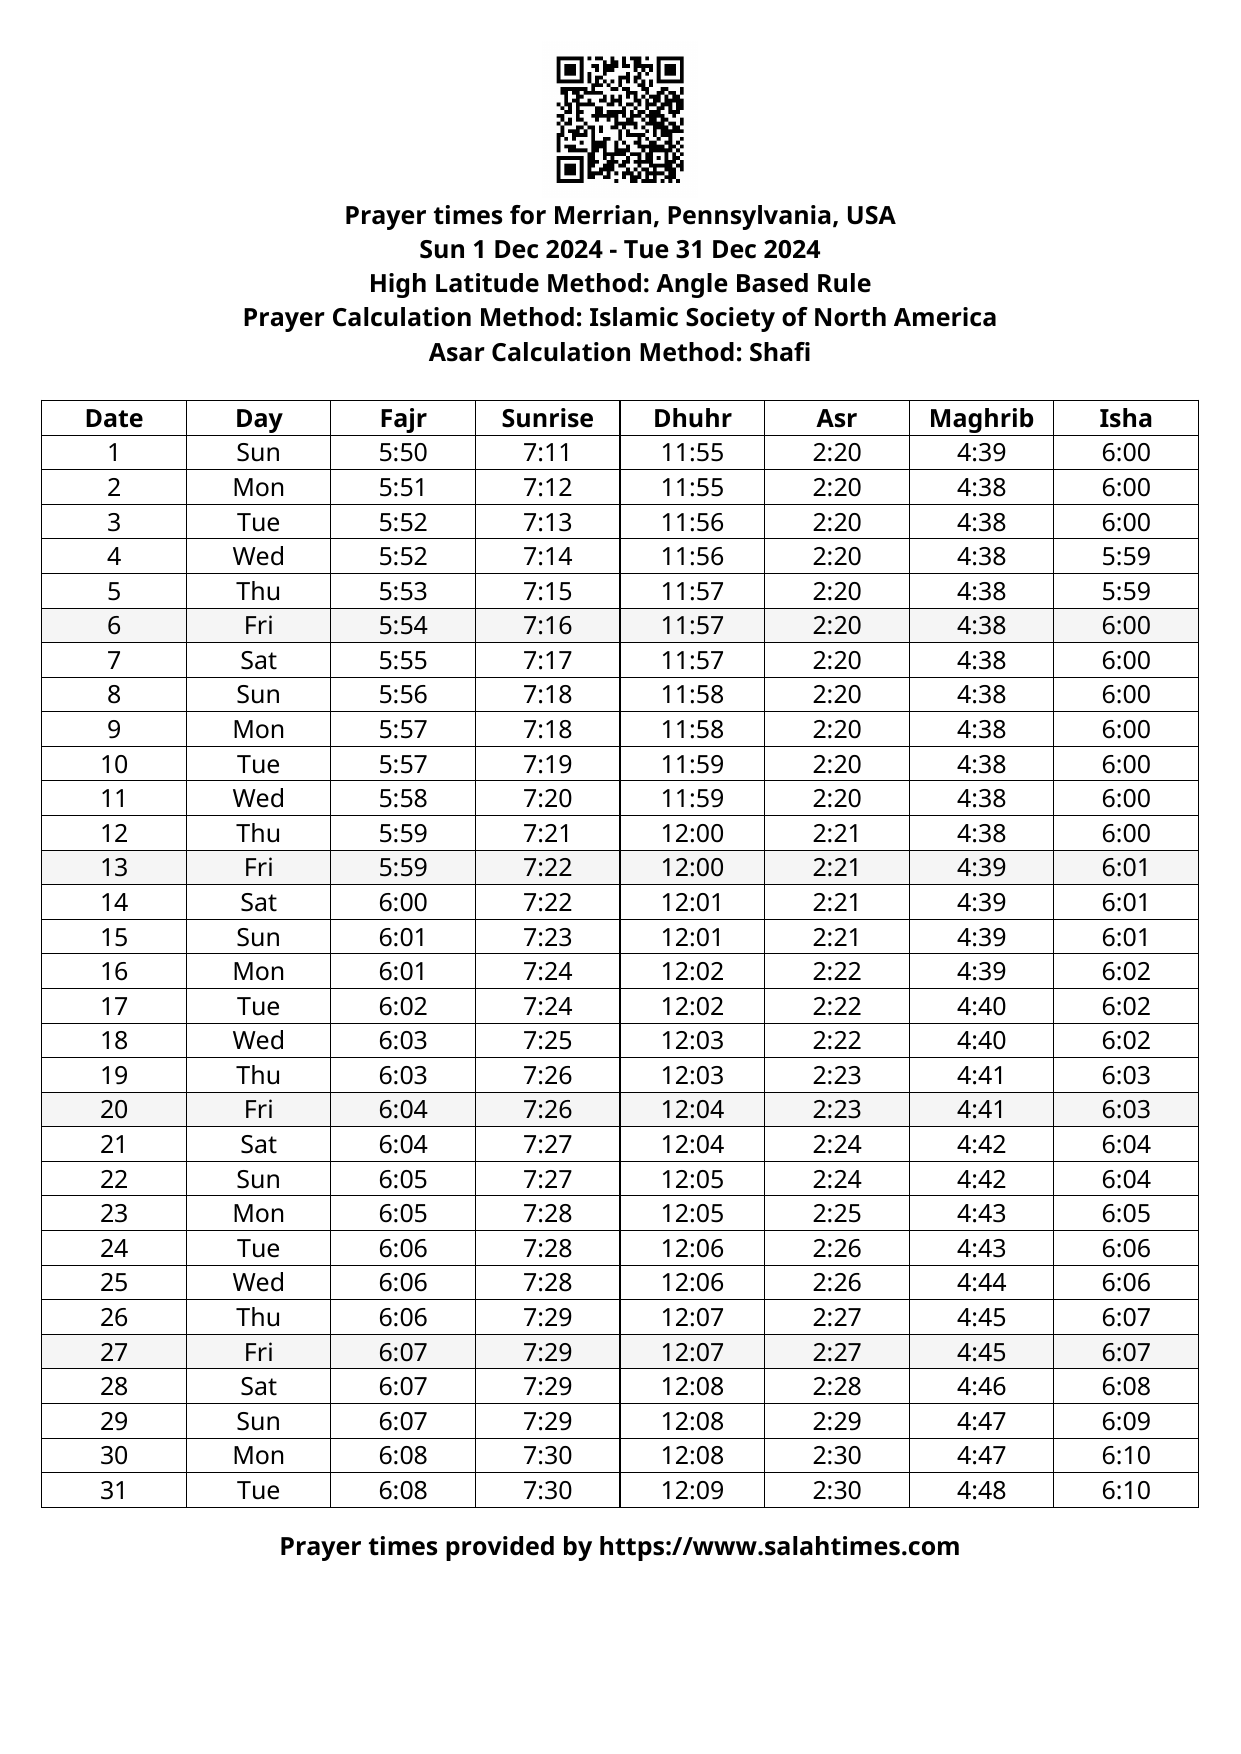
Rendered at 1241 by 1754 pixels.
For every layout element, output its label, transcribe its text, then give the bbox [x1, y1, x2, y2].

table_cell 2:24 [765, 1162, 909, 1195]
picture [542, 41, 699, 198]
table_cell 7:20 [476, 781, 619, 815]
table_cell 6:00 [1054, 712, 1198, 746]
table_cell 12:05 [621, 1196, 764, 1230]
table_cell 4:38 [910, 470, 1053, 504]
table_cell 2:20 [765, 747, 909, 780]
table_cell 2:28 [765, 1369, 909, 1403]
table_cell Sun [187, 1162, 330, 1195]
table_cell 7:30 [476, 1473, 619, 1507]
table_cell 4:43 [910, 1196, 1053, 1230]
table_cell 2 [42, 470, 186, 504]
table_cell 2:21 [765, 816, 909, 849]
table_cell 7:11 [476, 436, 619, 469]
table_cell 7:14 [476, 539, 619, 573]
table_cell 11:57 [621, 609, 764, 642]
table_cell 6:03 [331, 1024, 475, 1057]
table_cell 7:26 [476, 1058, 619, 1092]
table_cell 7:28 [476, 1196, 619, 1230]
table_cell 12:06 [621, 1231, 764, 1264]
table_cell Thu [187, 1300, 330, 1334]
table_cell 6:03 [331, 1058, 475, 1092]
table_cell 4:45 [910, 1335, 1053, 1368]
table_cell Wed [187, 1024, 330, 1057]
table_cell 6:00 [1054, 505, 1198, 538]
table_cell 16 [42, 954, 186, 988]
table_cell 7:16 [476, 609, 619, 642]
table_cell 12:03 [621, 1024, 764, 1057]
table_cell 17 [42, 989, 186, 1022]
table_cell 2:25 [765, 1196, 909, 1230]
table_cell 30 [42, 1439, 186, 1472]
table_cell 2:30 [765, 1439, 909, 1472]
table_cell 6:08 [1054, 1369, 1198, 1403]
table_cell 7:15 [476, 574, 619, 607]
table_cell 4:43 [910, 1231, 1053, 1264]
table_cell 2:20 [765, 436, 909, 469]
table_cell Sun [187, 1404, 330, 1437]
table_cell 6:10 [1054, 1439, 1198, 1472]
table_cell 6:07 [331, 1369, 475, 1403]
table_cell 4:47 [910, 1404, 1053, 1437]
table_cell 12:00 [621, 851, 764, 884]
table_cell 4:39 [910, 885, 1053, 919]
table_cell 2:20 [765, 539, 909, 573]
table_cell 6:02 [1054, 954, 1198, 988]
table_cell 4:39 [910, 436, 1053, 469]
table_cell 4:38 [910, 574, 1053, 607]
table_cell 4:47 [910, 1439, 1053, 1472]
table_cell 11:58 [621, 712, 764, 746]
table_cell 12:01 [621, 920, 764, 953]
text Prayer times provided by https://www.salahtimes.com [42, 1528, 1198, 1563]
table_cell 6:05 [331, 1196, 475, 1230]
table_cell 6:04 [1054, 1127, 1198, 1161]
table_cell Wed [187, 539, 330, 573]
table_cell Fri [187, 609, 330, 642]
table_cell 6:02 [1054, 989, 1198, 1022]
table_cell 11:59 [621, 781, 764, 815]
table_cell 29 [42, 1404, 186, 1437]
table_cell 4:38 [910, 505, 1053, 538]
table_cell 6:00 [1054, 436, 1198, 469]
table_cell 6:04 [331, 1093, 475, 1126]
table_cell 5:59 [331, 851, 475, 884]
table_cell 6:09 [1054, 1404, 1198, 1437]
table_cell 2:20 [765, 643, 909, 677]
table_cell 4:38 [910, 678, 1053, 711]
table_cell 11:56 [621, 505, 764, 538]
table_cell 10 [42, 747, 186, 780]
table_cell Fri [187, 851, 330, 884]
table_cell Sun [187, 678, 330, 711]
table_cell Fri [187, 1335, 330, 1368]
table_cell 20 [42, 1093, 186, 1126]
table_cell 2:20 [765, 678, 909, 711]
table_cell 12:08 [621, 1369, 764, 1403]
table_header Dhuhr [621, 401, 764, 434]
table_cell 6:01 [1054, 885, 1198, 919]
table_cell 12:05 [621, 1162, 764, 1195]
table_cell Tue [187, 1231, 330, 1264]
table_cell 6 [42, 609, 186, 642]
table_cell 6:07 [1054, 1300, 1198, 1334]
table_cell 3 [42, 505, 186, 538]
table_cell 8 [42, 678, 186, 711]
table_cell Wed [187, 781, 330, 815]
table_cell 12:04 [621, 1127, 764, 1161]
table_cell 12:02 [621, 954, 764, 988]
table_cell 6:00 [1054, 678, 1198, 711]
table_cell 6:02 [331, 989, 475, 1022]
table_cell 2:26 [765, 1266, 909, 1299]
table_cell 4:48 [910, 1473, 1053, 1507]
table_cell 4:40 [910, 989, 1053, 1022]
table_cell Sat [187, 643, 330, 677]
table_cell 4:38 [910, 712, 1053, 746]
table_cell 12:03 [621, 1058, 764, 1092]
table_cell 7:17 [476, 643, 619, 677]
table_cell 6:06 [331, 1300, 475, 1334]
table_cell 7:13 [476, 505, 619, 538]
table_cell 7:27 [476, 1162, 619, 1195]
table_cell 21 [42, 1127, 186, 1161]
table_cell 12:08 [621, 1404, 764, 1437]
table_cell 2:26 [765, 1231, 909, 1264]
table_cell 5 [42, 574, 186, 607]
table_cell 7:22 [476, 885, 619, 919]
table_cell 12:08 [621, 1439, 764, 1472]
table_cell 7:24 [476, 954, 619, 988]
table_cell 5:53 [331, 574, 475, 607]
table_cell 5:56 [331, 678, 475, 711]
table_cell Tue [187, 505, 330, 538]
table_cell 6:01 [331, 954, 475, 988]
table_cell 7:23 [476, 920, 619, 953]
text Prayer Calculation Method: Islamic Society of North America [42, 300, 1198, 334]
table_cell Mon [187, 954, 330, 988]
table_cell 2:22 [765, 989, 909, 1022]
table_cell 2:22 [765, 1024, 909, 1057]
table_cell 2:22 [765, 954, 909, 988]
table_header Date [42, 401, 186, 434]
table_cell 7:18 [476, 712, 619, 746]
table_cell 6:00 [1054, 470, 1198, 504]
table_cell 28 [42, 1369, 186, 1403]
table_cell 2:20 [765, 505, 909, 538]
table_cell 6:10 [1054, 1473, 1198, 1507]
table_header Fajr [331, 401, 475, 434]
table_cell 2:20 [765, 470, 909, 504]
text Sun 1 Dec 2024 - Tue 31 Dec 2024 [42, 232, 1198, 266]
table_cell 4:39 [910, 851, 1053, 884]
table_cell 5:59 [331, 816, 475, 849]
table_cell 2:27 [765, 1300, 909, 1334]
table_cell 25 [42, 1266, 186, 1299]
table_cell Sat [187, 1369, 330, 1403]
table_cell 18 [42, 1024, 186, 1057]
table_cell 6:07 [331, 1404, 475, 1437]
table_cell 4:46 [910, 1369, 1053, 1403]
table_cell 7:29 [476, 1369, 619, 1403]
table_cell 12:07 [621, 1300, 764, 1334]
table_cell 4:38 [910, 609, 1053, 642]
table_cell 27 [42, 1335, 186, 1368]
table_cell 5:51 [331, 470, 475, 504]
table_cell 7:30 [476, 1439, 619, 1472]
table_cell 2:21 [765, 920, 909, 953]
table_header Day [187, 401, 330, 434]
table_cell 7:29 [476, 1404, 619, 1437]
table_cell 6:02 [1054, 1024, 1198, 1057]
text High Latitude Method: Angle Based Rule [42, 266, 1198, 300]
table_cell 6:06 [1054, 1231, 1198, 1264]
table_cell Mon [187, 1439, 330, 1472]
table_cell 7:18 [476, 678, 619, 711]
table_cell 11:56 [621, 539, 764, 573]
table_cell 6:01 [1054, 920, 1198, 953]
table_cell Tue [187, 989, 330, 1022]
table_cell 2:29 [765, 1404, 909, 1437]
table_cell 12:04 [621, 1093, 764, 1126]
table_cell Sat [187, 1127, 330, 1161]
table_cell 31 [42, 1473, 186, 1507]
table_cell 2:20 [765, 712, 909, 746]
table_cell 1 [42, 436, 186, 469]
table_cell 11:57 [621, 574, 764, 607]
table_cell 7:19 [476, 747, 619, 780]
table_cell Thu [187, 816, 330, 849]
table_header Isha [1054, 401, 1198, 434]
table_cell 7:25 [476, 1024, 619, 1057]
table_cell 6:07 [1054, 1335, 1198, 1368]
table_cell Wed [187, 1266, 330, 1299]
table_header Asr [765, 401, 909, 434]
table_cell 11:55 [621, 470, 764, 504]
table_cell 4:39 [910, 954, 1053, 988]
table_cell 6:01 [331, 920, 475, 953]
text Prayer times for Merrian, Pennsylvania, USA [42, 198, 1198, 232]
table_cell 5:59 [1054, 539, 1198, 573]
table_cell 14 [42, 885, 186, 919]
table_cell 12:09 [621, 1473, 764, 1507]
table_cell 7:21 [476, 816, 619, 849]
table_cell 6:05 [1054, 1196, 1198, 1230]
table_cell 7:29 [476, 1335, 619, 1368]
table_cell 6:00 [1054, 816, 1198, 849]
table_cell 2:21 [765, 885, 909, 919]
table_cell 7 [42, 643, 186, 677]
table_cell 2:20 [765, 574, 909, 607]
table_cell 2:27 [765, 1335, 909, 1368]
table_cell 5:52 [331, 539, 475, 573]
table_cell 12:06 [621, 1266, 764, 1299]
table_cell 7:12 [476, 470, 619, 504]
table_cell 2:21 [765, 851, 909, 884]
table_cell 6:00 [331, 885, 475, 919]
table_cell 6:00 [1054, 609, 1198, 642]
table_cell 2:20 [765, 609, 909, 642]
table_cell 5:50 [331, 436, 475, 469]
table_cell 13 [42, 851, 186, 884]
table_cell 6:03 [1054, 1058, 1198, 1092]
table_cell 15 [42, 920, 186, 953]
table_cell 6:08 [331, 1473, 475, 1507]
table_cell 2:20 [765, 781, 909, 815]
table_cell 11 [42, 781, 186, 815]
table_cell Mon [187, 470, 330, 504]
table_cell 6:04 [331, 1127, 475, 1161]
table_cell 11:58 [621, 678, 764, 711]
table_cell 4:39 [910, 920, 1053, 953]
table_cell 19 [42, 1058, 186, 1092]
table_header Sunrise [476, 401, 619, 434]
table_header Maghrib [910, 401, 1053, 434]
table_cell Fri [187, 1093, 330, 1126]
table_cell 4:41 [910, 1093, 1053, 1126]
table_cell 6:04 [1054, 1162, 1198, 1195]
table_cell 11:57 [621, 643, 764, 677]
table_cell 4 [42, 539, 186, 573]
table_cell 4:38 [910, 539, 1053, 573]
text Asar Calculation Method: Shafi [42, 334, 1198, 368]
table_cell Mon [187, 1196, 330, 1230]
table_cell 5:59 [1054, 574, 1198, 607]
table_cell 6:08 [331, 1439, 475, 1472]
table_cell 11:55 [621, 436, 764, 469]
table_cell 23 [42, 1196, 186, 1230]
table_cell 4:41 [910, 1058, 1053, 1092]
table_cell 6:05 [331, 1162, 475, 1195]
table_cell 7:26 [476, 1093, 619, 1126]
table_cell 12:02 [621, 989, 764, 1022]
table_cell 4:42 [910, 1162, 1053, 1195]
table_cell 2:24 [765, 1127, 909, 1161]
table_cell 5:58 [331, 781, 475, 815]
table_cell Tue [187, 1473, 330, 1507]
table_cell 4:42 [910, 1127, 1053, 1161]
table_cell 7:22 [476, 851, 619, 884]
table_cell Sat [187, 885, 330, 919]
table_cell 5:55 [331, 643, 475, 677]
table_cell 4:45 [910, 1300, 1053, 1334]
table_cell 6:06 [1054, 1266, 1198, 1299]
table_cell 6:07 [331, 1335, 475, 1368]
table_cell 12 [42, 816, 186, 849]
table_cell 6:06 [331, 1266, 475, 1299]
table_cell 12:07 [621, 1335, 764, 1368]
table_cell 24 [42, 1231, 186, 1264]
table_cell Thu [187, 1058, 330, 1092]
table_cell 5:57 [331, 712, 475, 746]
table_cell 5:52 [331, 505, 475, 538]
table_cell 6:03 [1054, 1093, 1198, 1126]
table_cell 2:23 [765, 1093, 909, 1126]
table_cell 6:01 [1054, 851, 1198, 884]
table_cell 2:30 [765, 1473, 909, 1507]
table_cell Sun [187, 436, 330, 469]
table_cell 7:27 [476, 1127, 619, 1161]
table_cell 6:00 [1054, 781, 1198, 815]
table_cell 4:38 [910, 816, 1053, 849]
table_cell 4:38 [910, 747, 1053, 780]
table_cell 4:38 [910, 643, 1053, 677]
table_cell 6:06 [331, 1231, 475, 1264]
table_cell 2:23 [765, 1058, 909, 1092]
table_cell 4:40 [910, 1024, 1053, 1057]
table_cell 22 [42, 1162, 186, 1195]
table_cell 4:44 [910, 1266, 1053, 1299]
table_cell 12:01 [621, 885, 764, 919]
table_cell 26 [42, 1300, 186, 1334]
table_cell 6:00 [1054, 747, 1198, 780]
table_cell 7:24 [476, 989, 619, 1022]
table_cell 7:28 [476, 1266, 619, 1299]
table_cell Mon [187, 712, 330, 746]
table_cell 11:59 [621, 747, 764, 780]
table_cell 5:54 [331, 609, 475, 642]
table_cell 5:57 [331, 747, 475, 780]
table_cell 6:00 [1054, 643, 1198, 677]
table_cell 7:28 [476, 1231, 619, 1264]
table_cell 9 [42, 712, 186, 746]
table_cell Sun [187, 920, 330, 953]
table_cell 4:38 [910, 781, 1053, 815]
table_cell Tue [187, 747, 330, 780]
table_cell 12:00 [621, 816, 764, 849]
table_cell Thu [187, 574, 330, 607]
table_cell 7:29 [476, 1300, 619, 1334]
